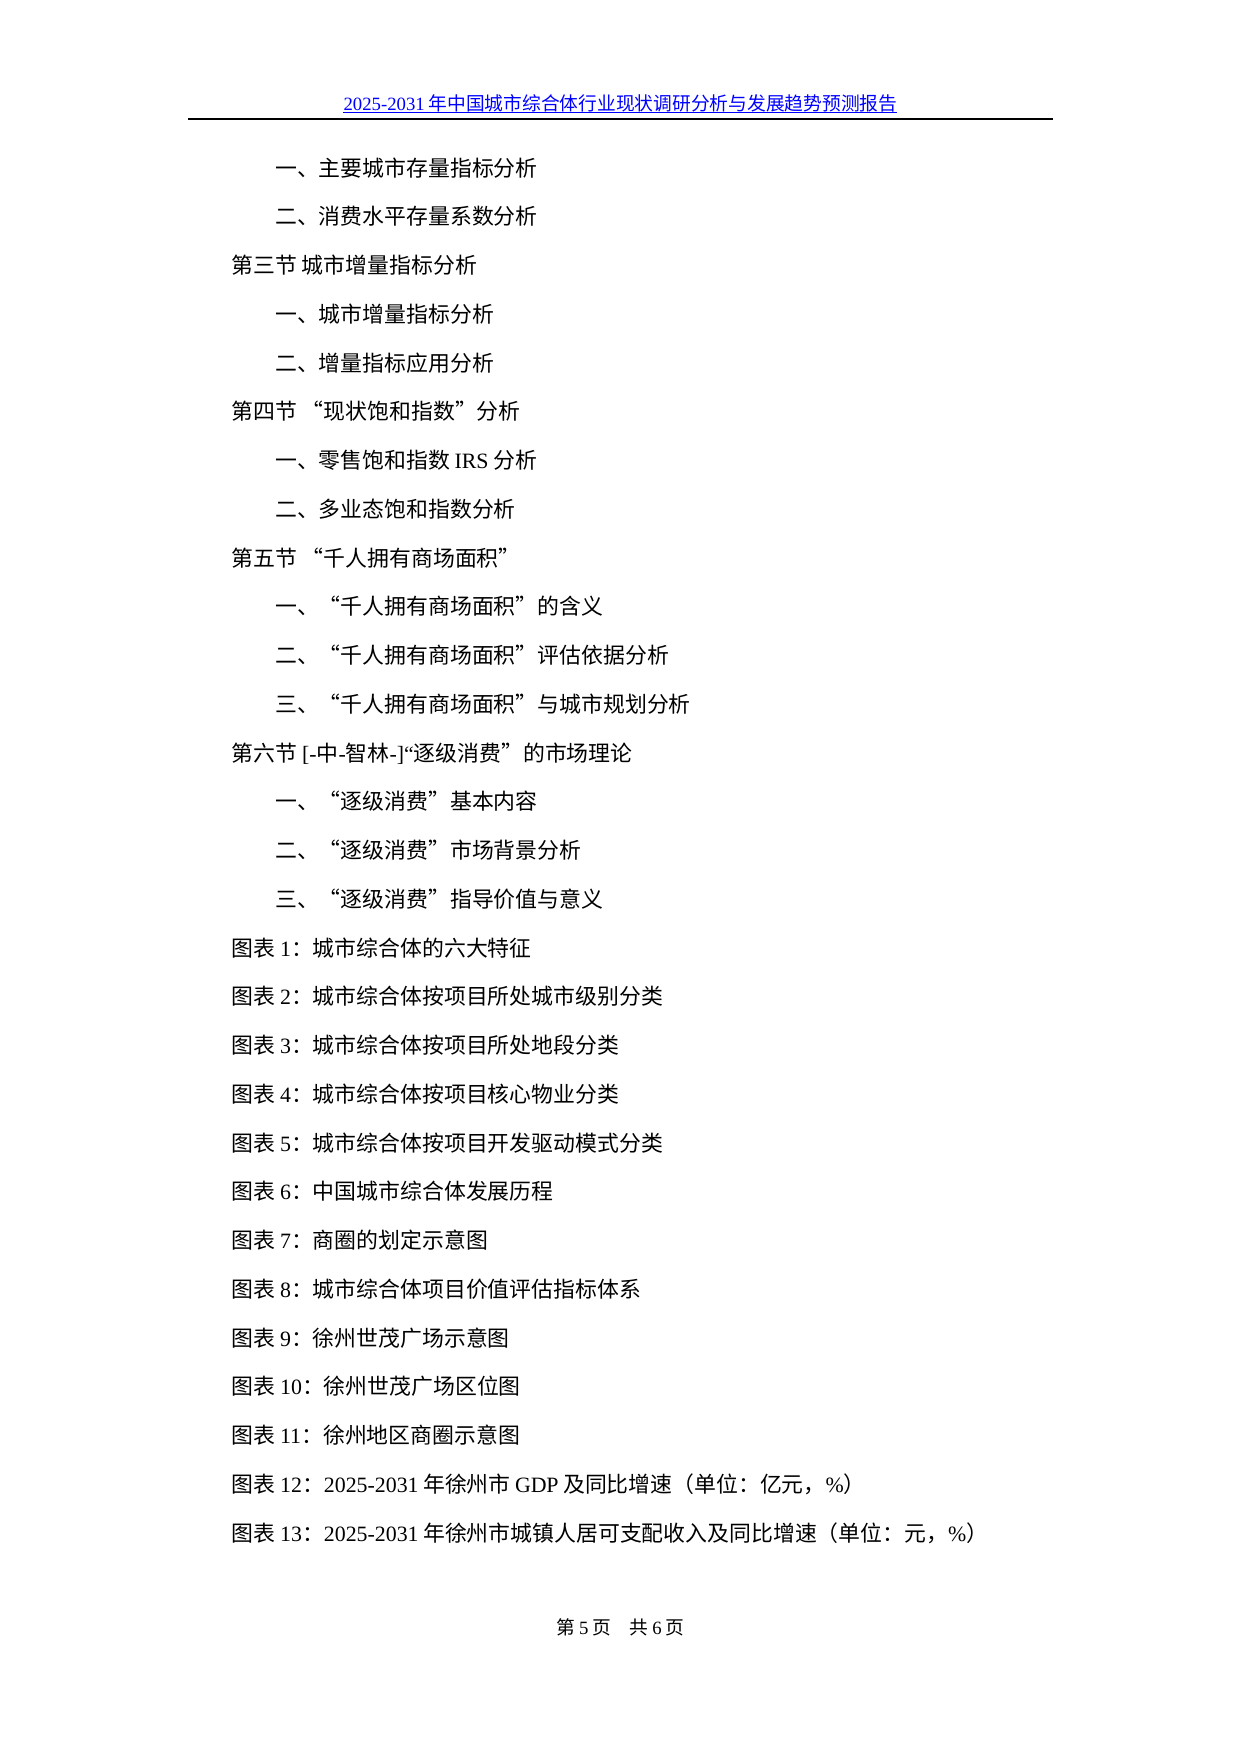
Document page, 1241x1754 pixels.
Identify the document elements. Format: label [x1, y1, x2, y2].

text [187, 150, 1053, 1548]
